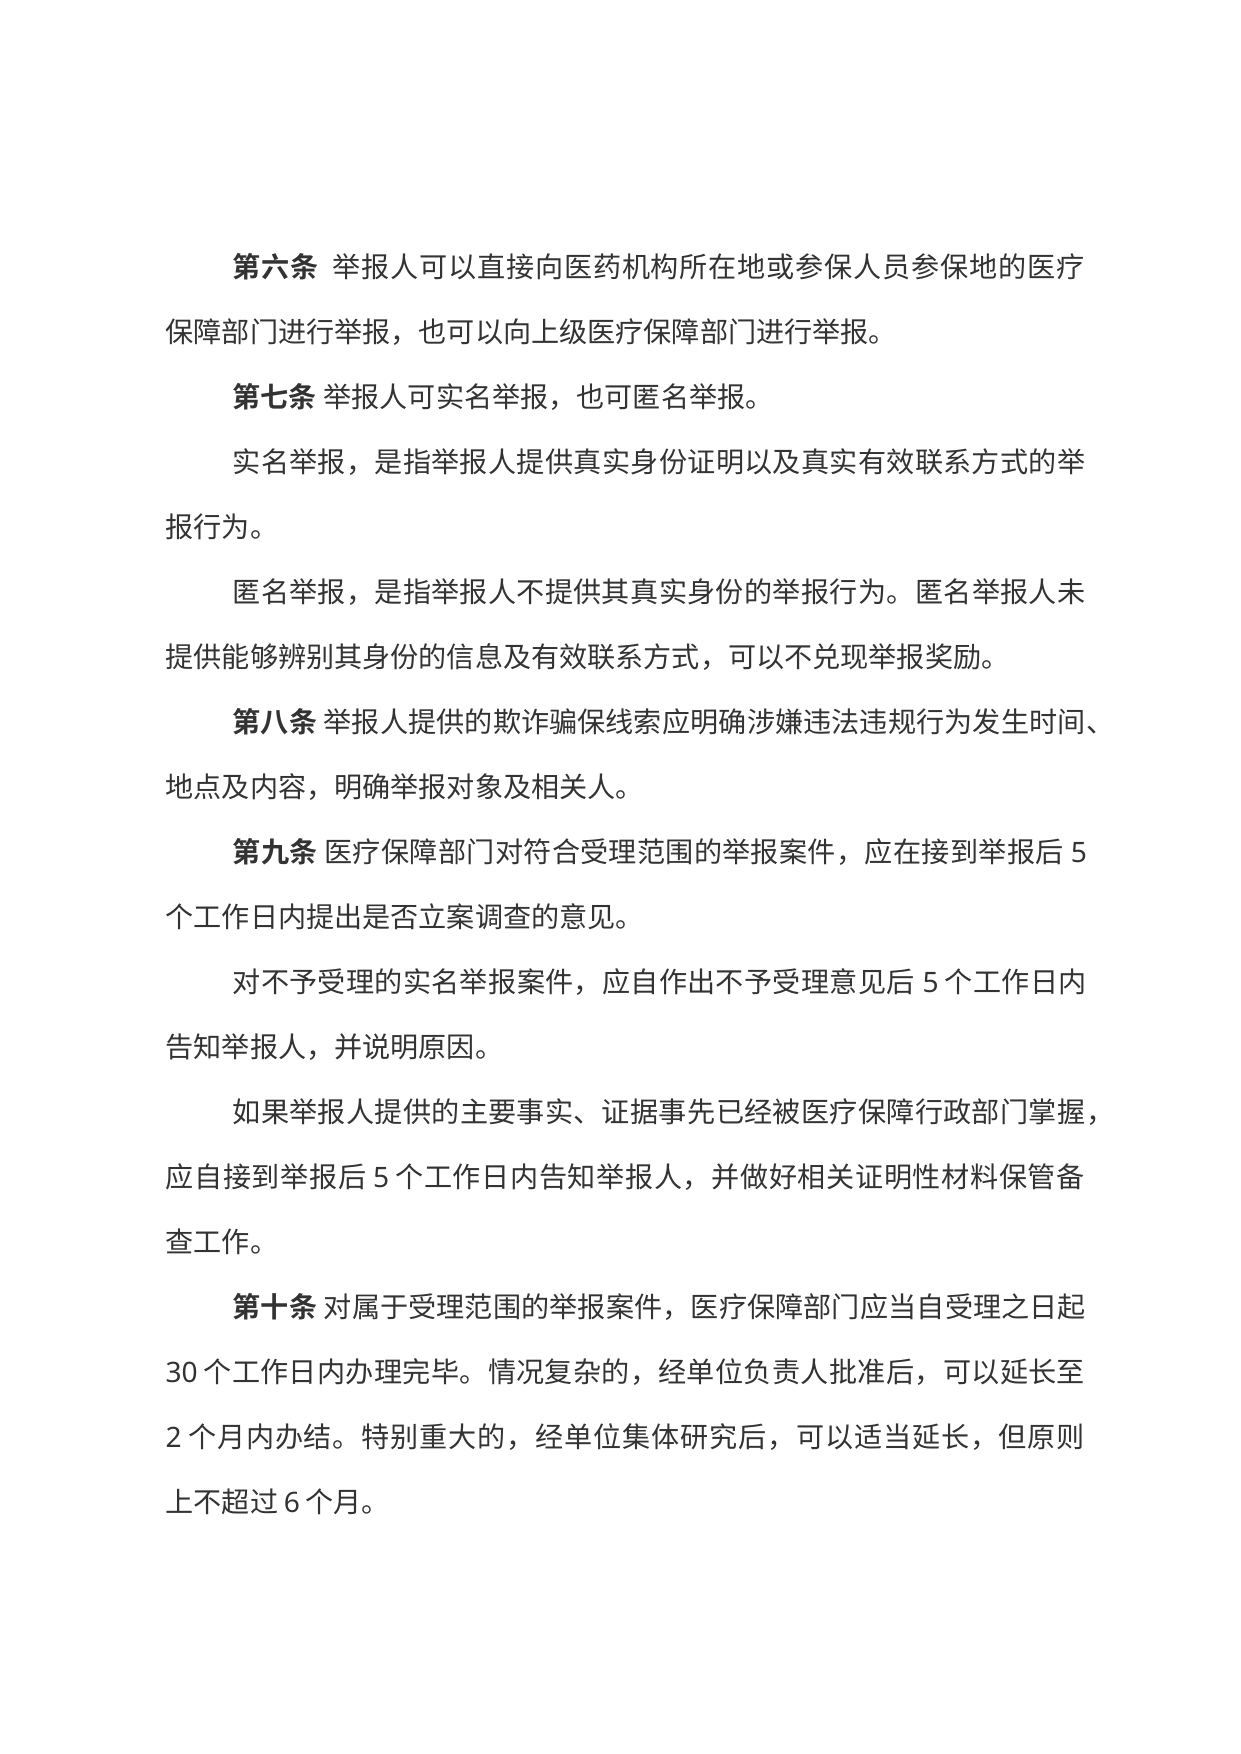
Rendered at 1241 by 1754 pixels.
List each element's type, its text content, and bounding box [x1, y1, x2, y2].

text 第八条 举报人提供的欺诈骗保线索应明确涉嫌违法违规行为发生时间、地点及内容，明确举报对象及相关人。 [165, 688, 1087, 818]
text 第十条 对属于受理范围的举报案件，医疗保障部门应当自受理之日起30个工作日内办理完毕。情况复杂的，经单位负责人批准后，可以延长至2个月内办结。特别重大的，经单位集体研究后，可以适当延长，但原则上不超过6个月。 [165, 1273, 1087, 1418]
text 对不予受理的实名举报案件，应自作出不予受理意见后5个工作日内告知举报人，并说明原因。 [165, 948, 1087, 1078]
text 第七条 举报人可实名举报，也可匿名举报。 [165, 363, 1087, 428]
text 第九条 医疗保障部门对符合受理范围的举报案件，应在接到举报后5个工作日内提出是否立案调查的意见。 [165, 818, 1087, 948]
text 第六条 举报人可以直接向医药机构所在地或参保人员参保地的医疗保障部门进行举报，也可以向上级医疗保障部门进行举报。 [165, 233, 1087, 363]
text 第十条 对属于受理范围的举报案件，医疗保障部门应当自受理之日起30个工作日内办理完毕。情况复杂的，经单位负责人批准后，可以延长至2个月内办结。特别重大的，经单位集体研究后，可以适当延长，但原则上不超过6个月。 [165, 1456, 1087, 1533]
text 实名举报，是指举报人提供真实身份证明以及真实有效联系方式的举报行为。 [165, 428, 1087, 558]
text 匿名举报，是指举报人不提供其真实身份的举报行为。匿名举报人未提供能够辨别其身份的信息及有效联系方式，可以不兑现举报奖励。 [165, 558, 1087, 688]
text 如果举报人提供的主要事实、证据事先已经被医疗保障行政部门掌握，应自接到举报后5个工作日内告知举报人，并做好相关证明性材料保管备查工作。 [165, 1078, 1087, 1273]
